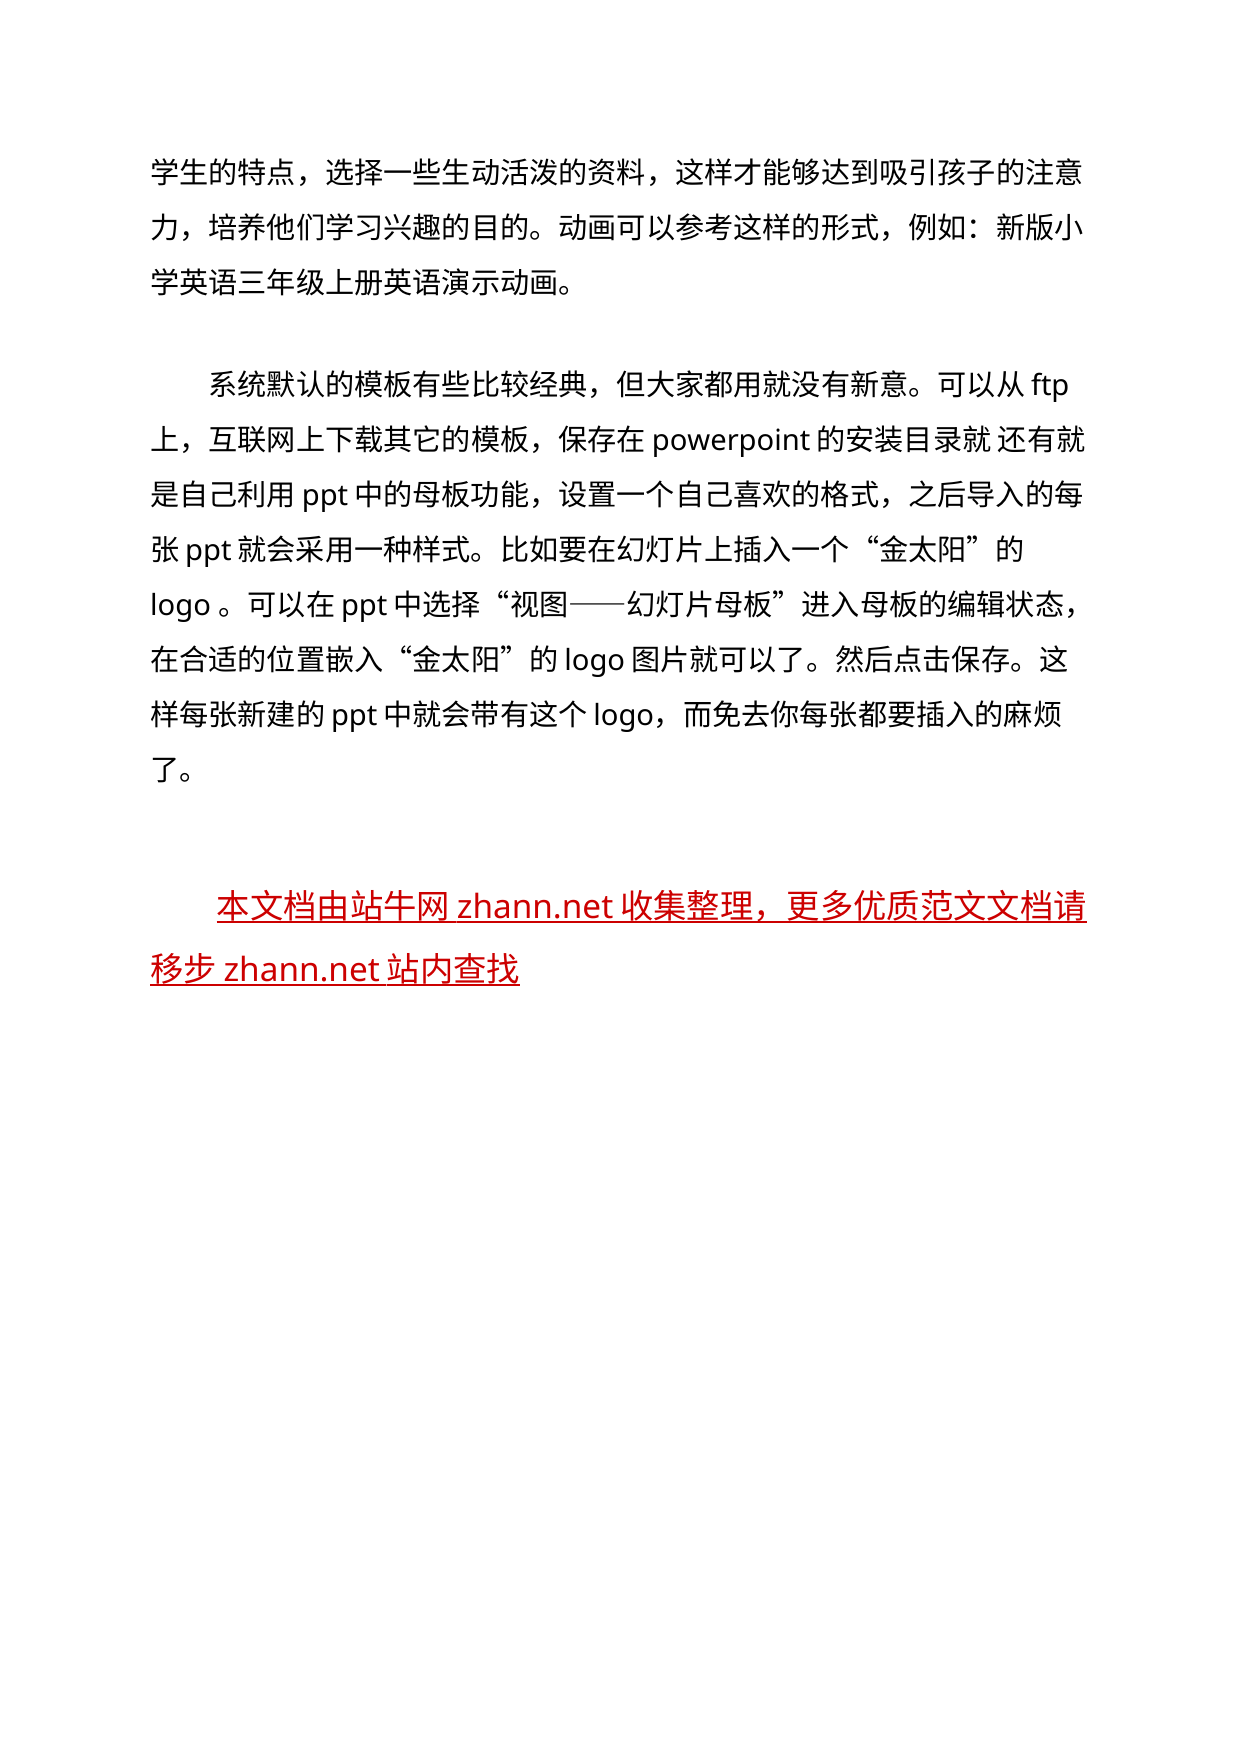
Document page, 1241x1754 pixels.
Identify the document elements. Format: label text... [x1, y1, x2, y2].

text 系统默认的模板有些比较经典，但大家都用就没有新意。可以从ftp上，互联网上下载其它的模板，保存在powerpoint的安装目录就 还有就是自己利用ppt中的母板功能，设置一个自己喜欢的格式，之后导入的每张ppt就会采用一种样式。比如要在幻灯片上插入一个“金太阳”的logo 。可以在ppt中选择“视图——幻灯片母板”进入母板的编辑状态，在合适的位置嵌入“金太阳”的logo图片就可以了。然后点击保存。这样每张新建的ppt中就会带有这个logo，而免去你每张都要插入的麻烦了。 [150, 362, 1090, 789]
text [150, 150, 1090, 302]
text 本文档由站牛网zhann.net收集整理，更多优质范文文档请移步zhann.net站内查找 [150, 879, 1090, 991]
